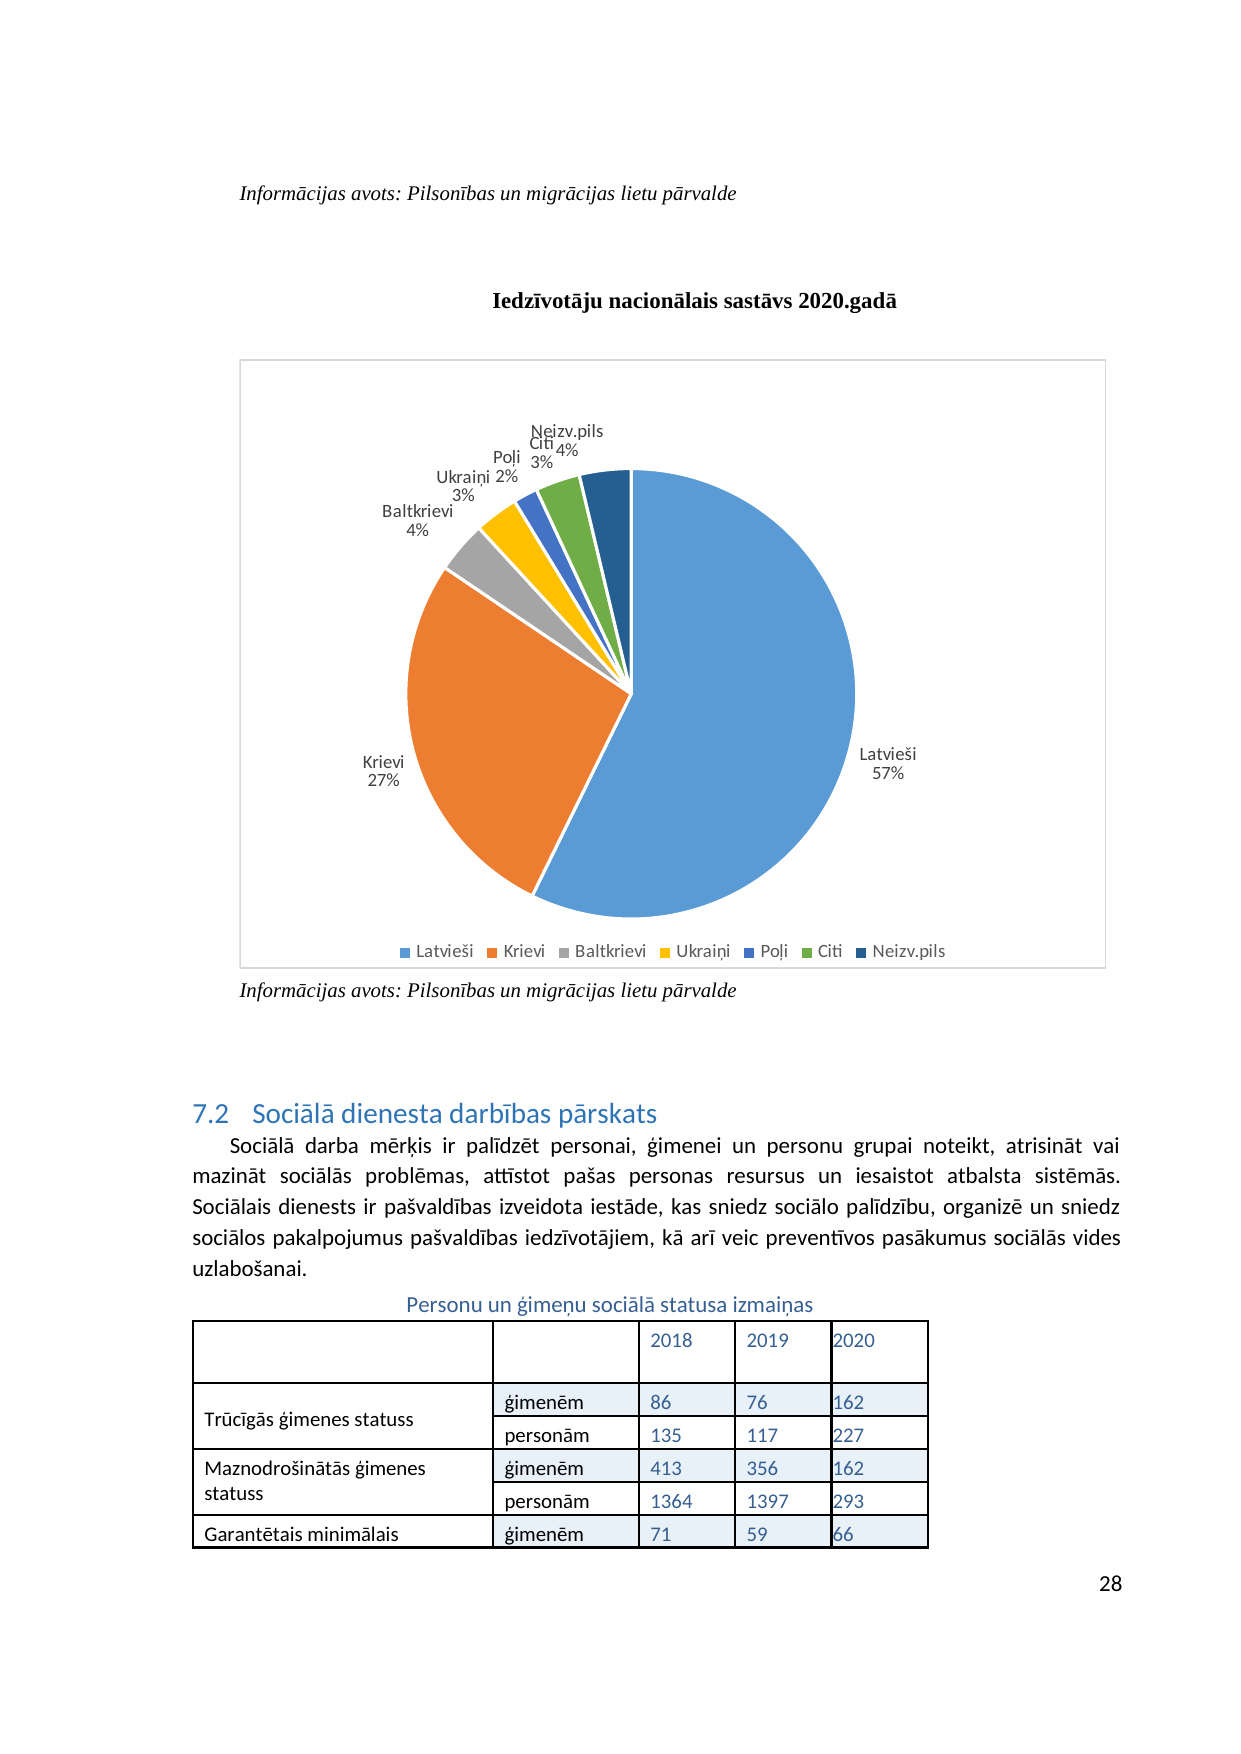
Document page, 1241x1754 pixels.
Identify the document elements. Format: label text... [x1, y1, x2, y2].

subtitle Sociālā dienesta darbības pārskats [192, 1095, 1122, 1131]
text Informācijas avots: Pilsonības un migrācijas lietu pārvalde [192, 978, 1122, 1002]
table_header 2019 [736, 1322, 830, 1382]
table_cell 71 [640, 1516, 734, 1546]
table_cell 413 [640, 1450, 734, 1481]
table_cell Maznodrošinātās ģimenes statuss [194, 1450, 492, 1513]
table_cell ģimenēm [494, 1516, 638, 1546]
table_cell 293 [833, 1483, 927, 1513]
text Sociālā darba mērķis ir palīdzēt personai, ģimenei un personu grupai noteikt, atrisināt vai mazināt sociālās problēmas, attīstot pašas personas resursus un iesaistot atbalsta sistēmās. Sociālais dienests ir pašvaldības izveidota iestāde, kas sniedz sociālo palīdzību, organizē un sniedz sociālos pakalpojumus pašvaldības iedzīvotājiem, kā arī veic preventīvos pasākumus sociālās vides uzlabošanai. [192, 1131, 1122, 1282]
table_cell ģimenēm [494, 1450, 638, 1481]
table_header 2020 [833, 1322, 927, 1382]
table_cell 59 [736, 1516, 830, 1546]
table_cell 86 [640, 1384, 734, 1415]
table_cell 227 [833, 1417, 927, 1448]
table_cell 1397 [736, 1483, 830, 1513]
table_cell 66 [833, 1516, 927, 1546]
table_cell 117 [736, 1417, 830, 1448]
text Iedzīvotāju nacionālais sastāvs 2020.gadā [192, 287, 1122, 313]
table_header [194, 1322, 492, 1382]
table_cell personām [494, 1483, 638, 1513]
table_cell 162 [833, 1384, 927, 1415]
table_cell personām [494, 1417, 638, 1448]
table_cell 356 [736, 1450, 830, 1481]
table_cell 1364 [640, 1483, 734, 1513]
table_cell 135 [640, 1417, 734, 1448]
table_header 2018 [640, 1322, 734, 1382]
table_header [494, 1322, 638, 1382]
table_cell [194, 1516, 492, 1546]
table_cell 76 [736, 1384, 830, 1415]
text Informācijas avots: Pilsonības un migrācijas lietu pārvalde [192, 180, 1122, 204]
table_cell 162 [833, 1450, 927, 1481]
table_cell Trūcīgās ģimenes statuss [194, 1384, 492, 1448]
table_cell ģimenēm [494, 1384, 638, 1415]
text Personu un ģimeņu sociālā statusa izmaiņas [406, 1291, 1106, 1319]
